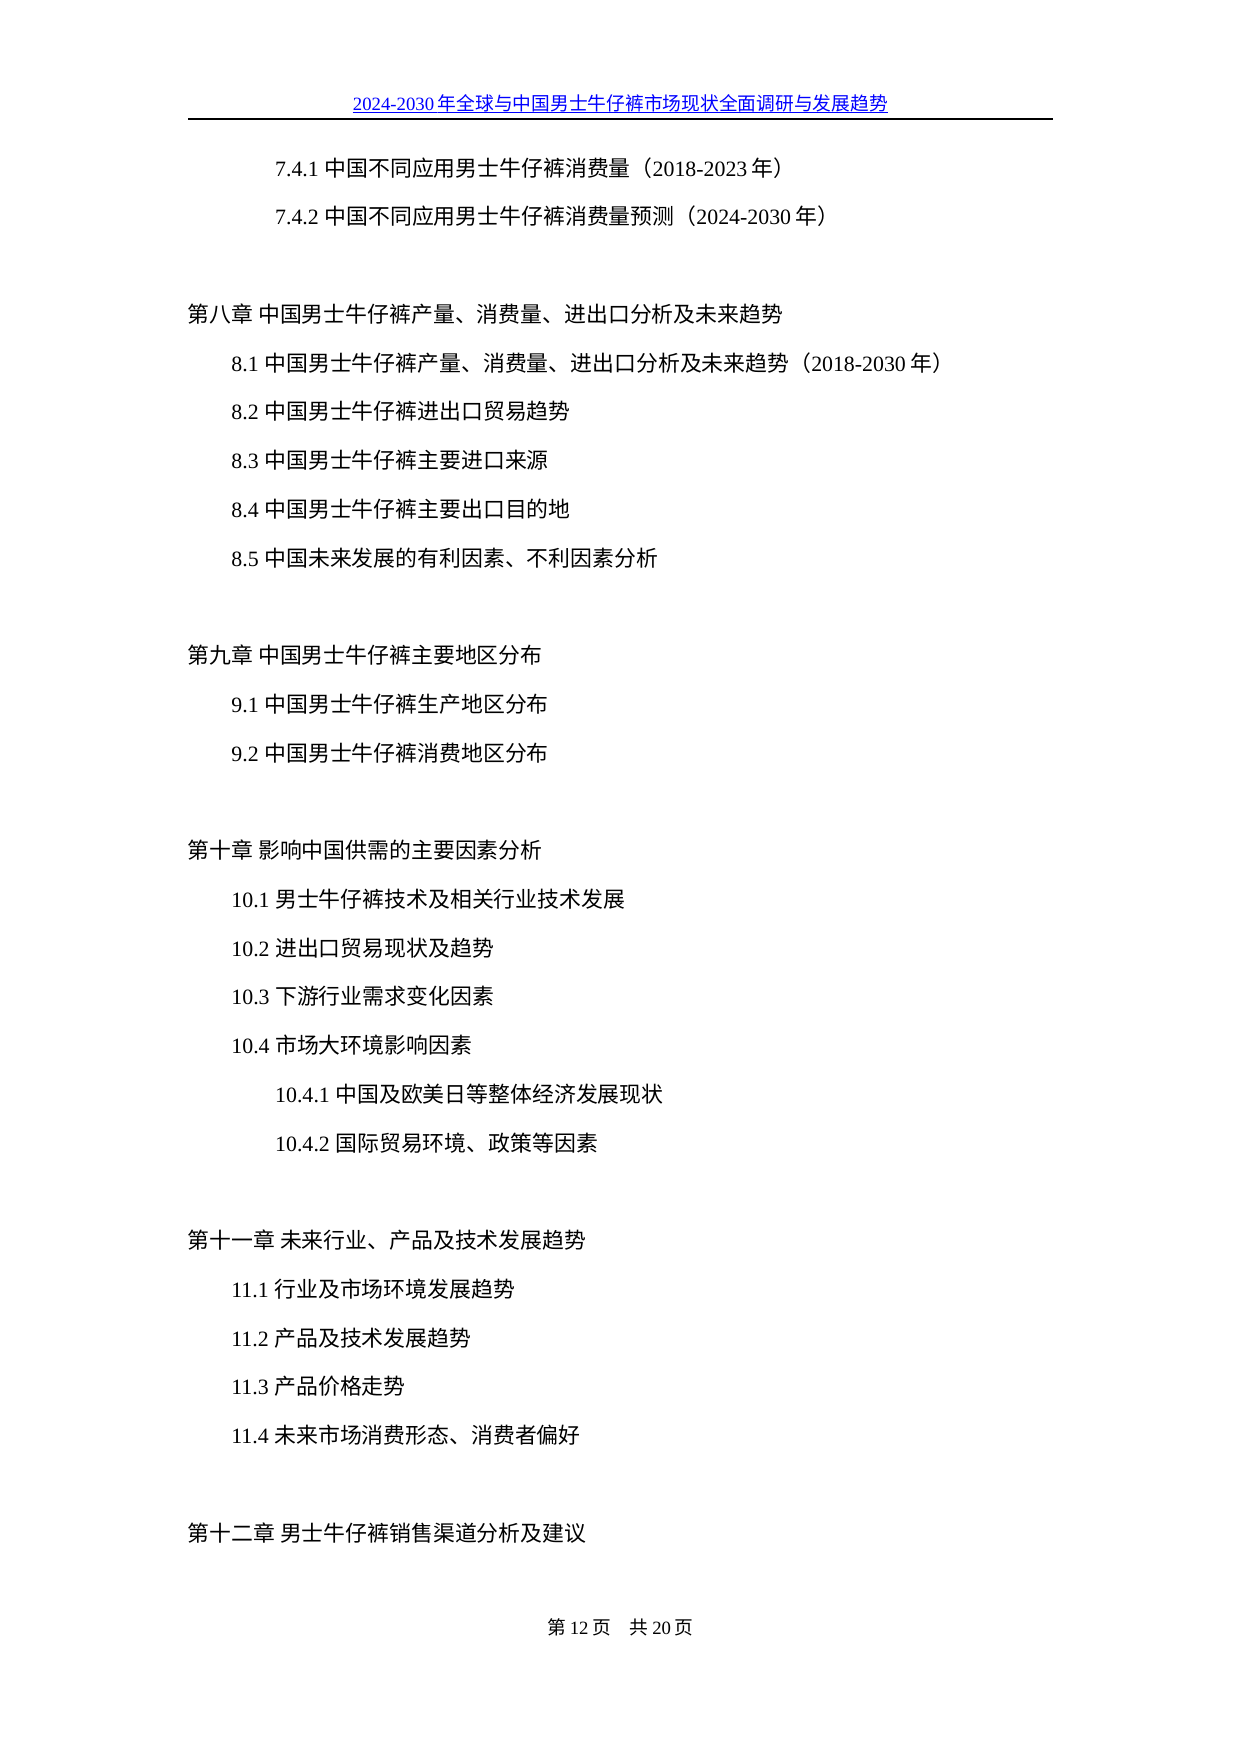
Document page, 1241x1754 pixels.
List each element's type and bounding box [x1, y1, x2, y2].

text [187, 150, 1053, 1548]
